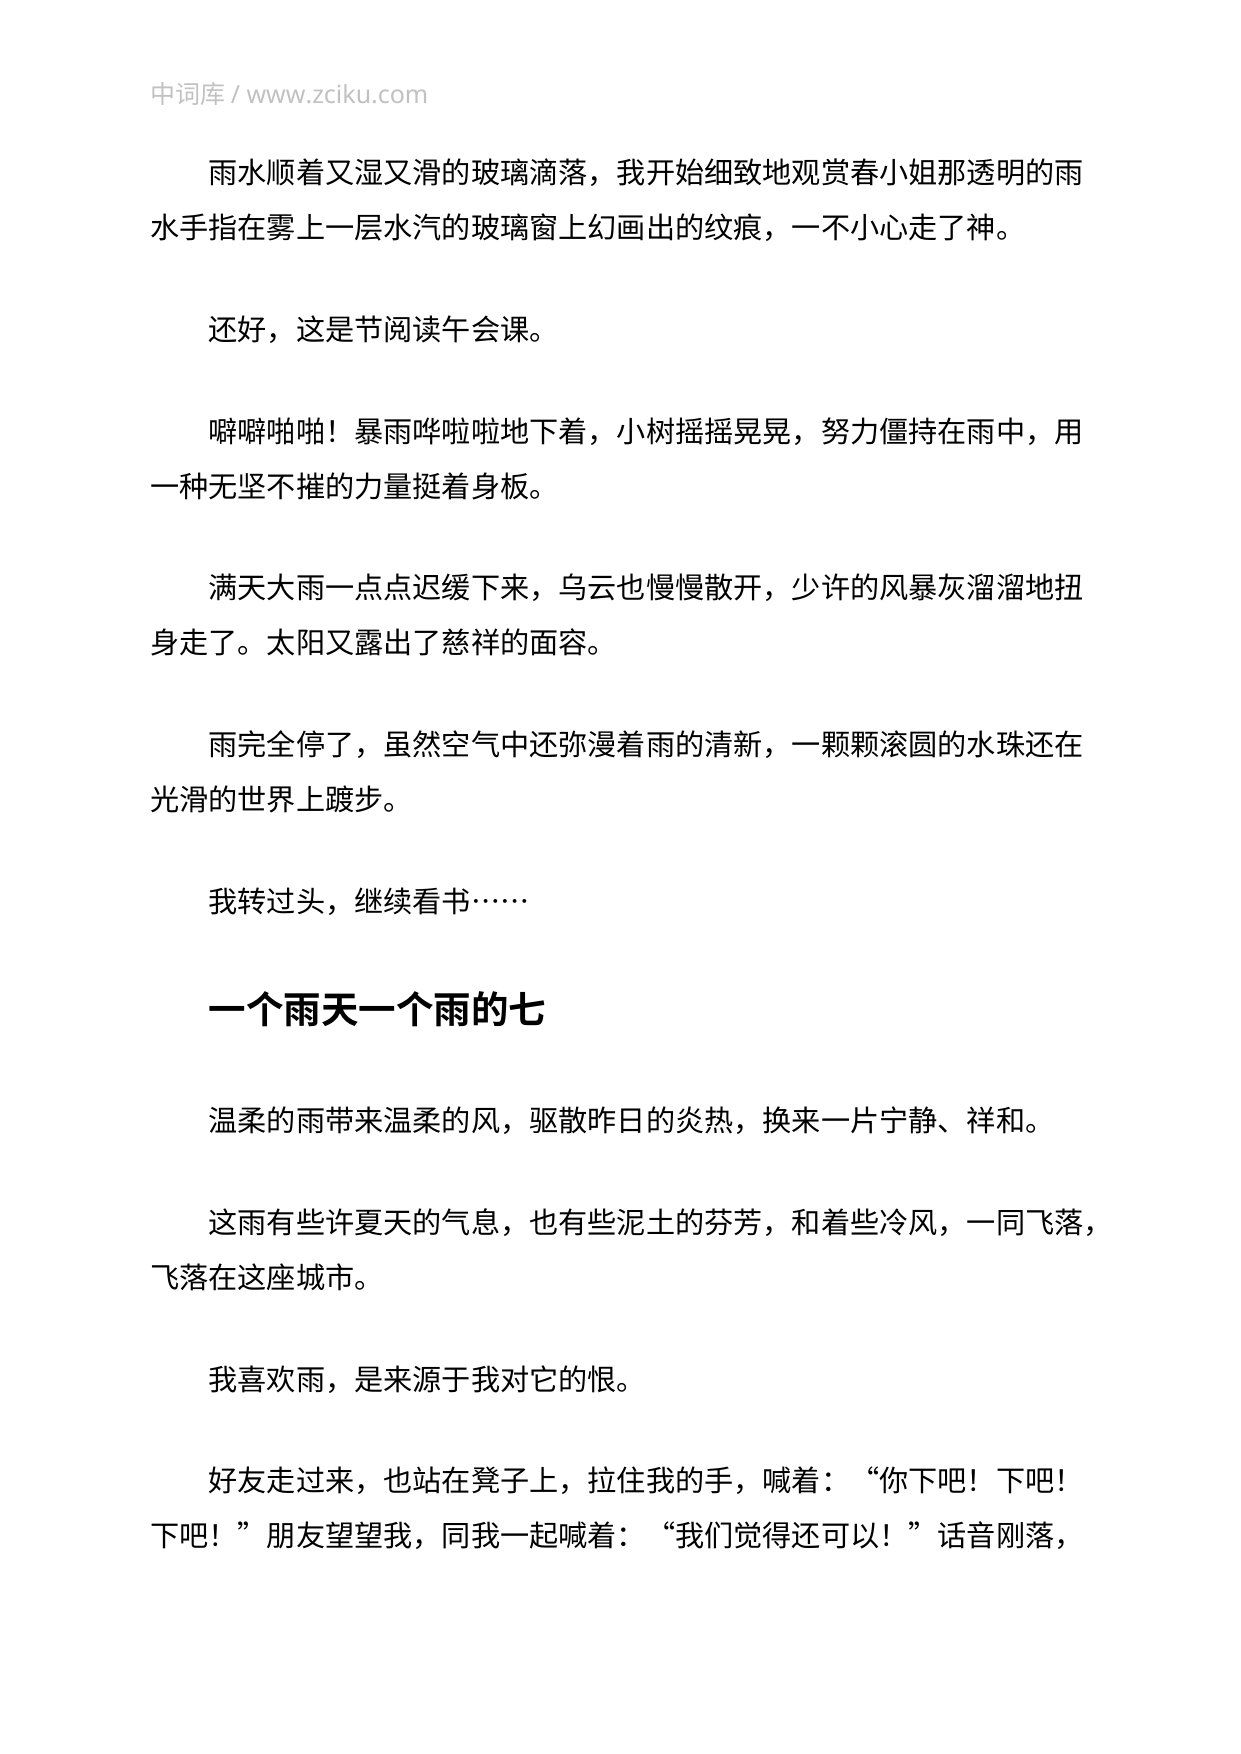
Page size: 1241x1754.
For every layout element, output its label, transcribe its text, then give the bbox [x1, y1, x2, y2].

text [150, 1458, 1090, 1555]
text 噼噼啪啪！暴雨哗啦啦地下着，小树摇摇晃晃，努力僵持在雨中，用一种无坚不摧的力量挺着身板。 [150, 408, 1090, 506]
text 满天大雨一点点迟缓下来，乌云也慢慢散开，少许的风暴灰溜溜地扭身走了。太阳又露出了慈祥的面容。 [150, 565, 1090, 662]
text 温柔的雨带来温柔的风，驱散昨日的炎热，换来一片宁静、祥和。 [150, 1098, 1090, 1140]
text 雨完全停了，虽然空气中还弥漫着雨的清新，一颗颗滚圆的水珠还在光滑的世界上踱步。 [150, 722, 1090, 819]
text 还好，这是节阅读午会课。 [150, 307, 1090, 349]
text 这雨有些许夏天的气息，也有些泥土的芬芳，和着些冷风，一同飞落，飞落在这座城市。 [150, 1199, 1090, 1297]
text 我转过头，继续看书…… [150, 878, 1090, 921]
text 一个雨天一个雨的七 [150, 980, 1090, 1034]
text 雨水顺着又湿又滑的玻璃滴落，我开始细致地观赏春小姐那透明的雨水手指在雾上一层水汽的玻璃窗上幻画出的纹痕，一不小心走了神。 [150, 150, 1090, 247]
text 我喜欢雨，是来源于我对它的恨。 [150, 1356, 1090, 1398]
